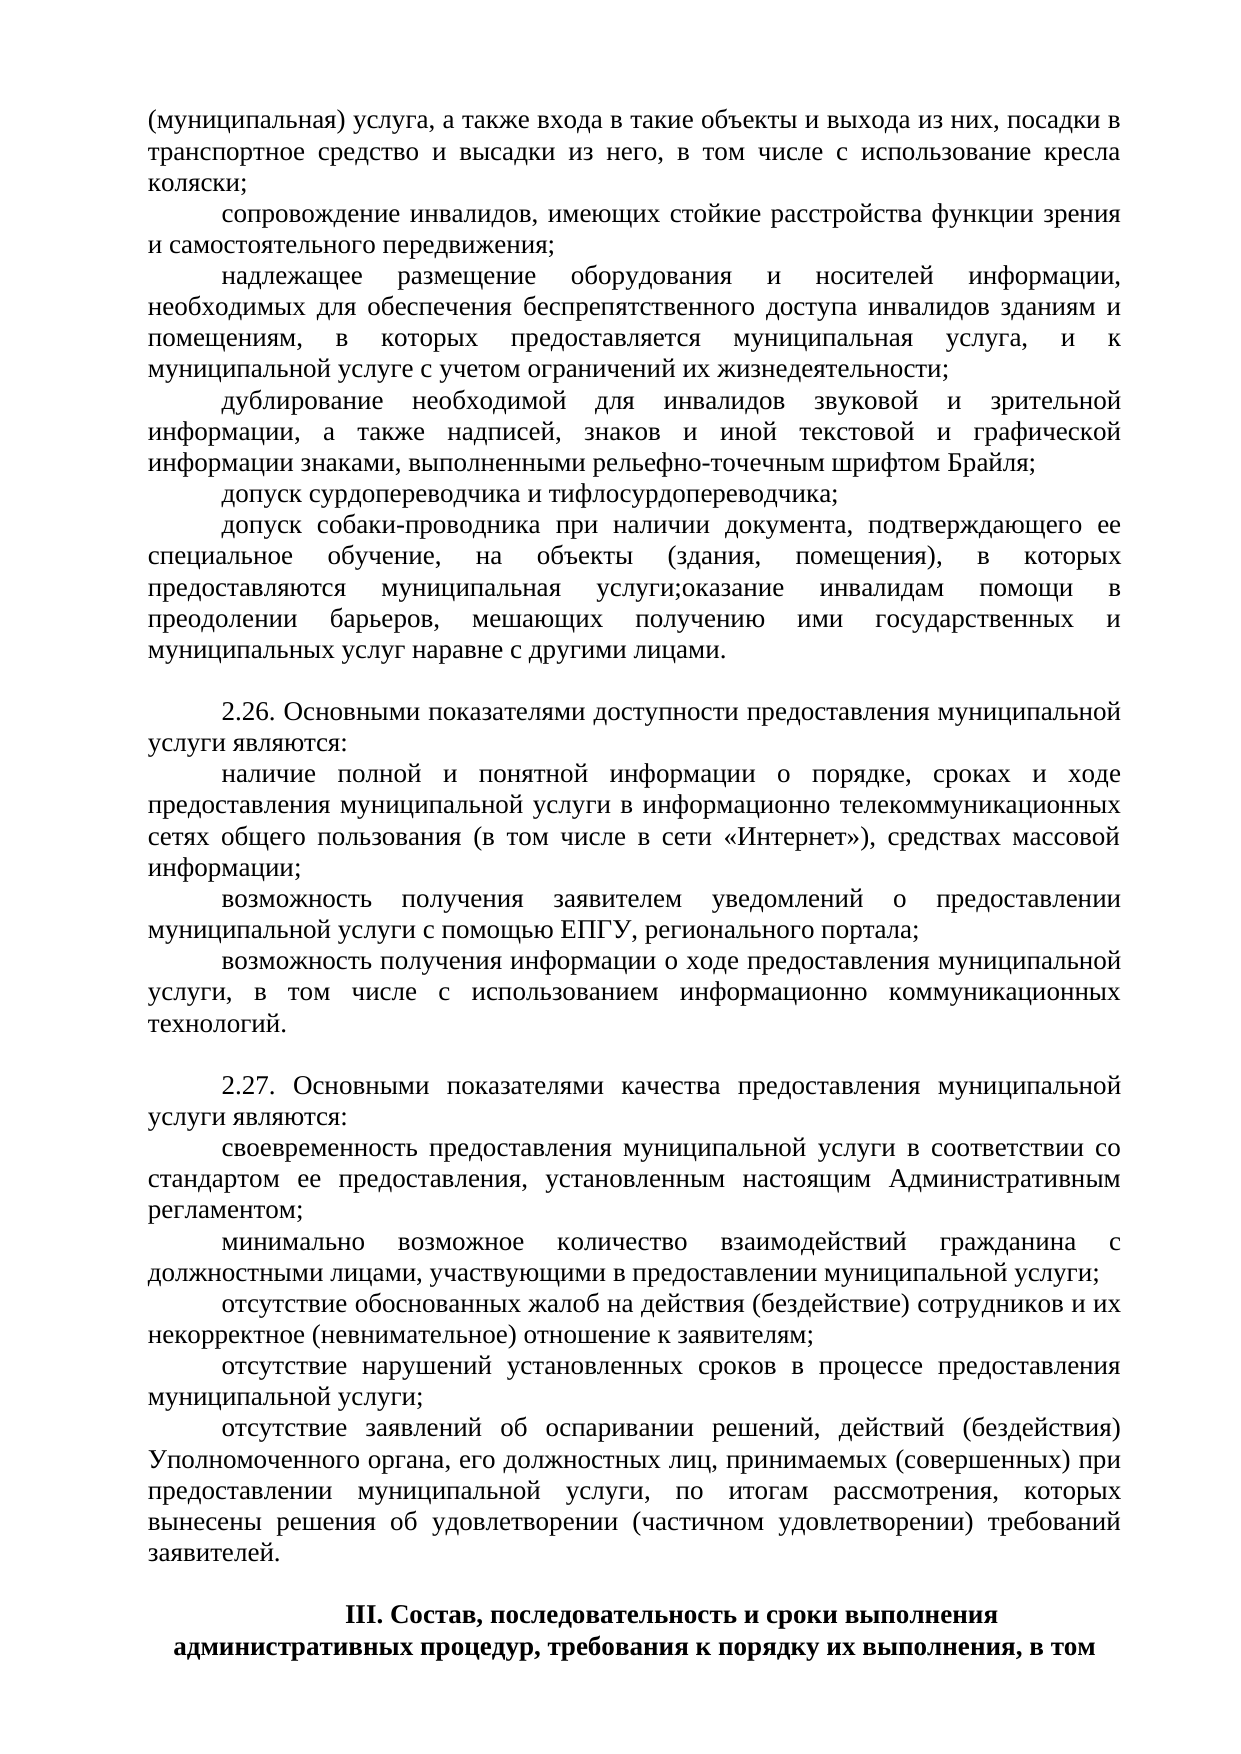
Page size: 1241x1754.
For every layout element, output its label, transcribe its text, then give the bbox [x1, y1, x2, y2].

text своевременность предоставления муниципальной услуги в соответствии со стандартом ее предоставления, установленным настоящим Административным регламентом; [148, 1131, 1122, 1225]
text отсутствие нарушений установленных сроков в процессе предоставления муниципальной услуги; [148, 1349, 1122, 1412]
text надлежащее размещение оборудования и носителей информации, необходимых для обеспечения беспрепятственного доступа инвалидов зданиям и помещениям, в которых предоставляется муниципальная услуга, и к муниципальной услуге с учетом ограничений их жизнедеятельности; [148, 259, 1122, 384]
text допуск сурдопереводчика и тифлосурдопереводчика; [148, 477, 1122, 508]
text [148, 1598, 1122, 1661]
text минимально возможное количество взаимодействий гражданина с должностными лицами, участвующими в предоставлении муниципальной услуги; [148, 1225, 1122, 1287]
text отсутствие обоснованных жалоб на действия (бездействие) сотрудников и их некорректное (невнимательное) отношение к заявителям; [148, 1287, 1122, 1349]
text 2.26. Основными показателями доступности предоставления муниципальной услуги являются: [148, 695, 1122, 757]
text возможность получения информации о ходе предоставления муниципальной услуги, в том числе с использованием информационно коммуникационных технологий. [148, 944, 1122, 1038]
text возможность получения заявителем уведомлений о предоставлении муниципальной услуги с помощью ЕПГУ, регионального портала; [148, 882, 1122, 944]
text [148, 103, 1122, 197]
text отсутствие заявлений об оспаривании решений, действий (бездействия) Уполномоченного органа, его должностных лиц, принимаемых (совершенных) при предоставлении муниципальной услуги, по итогам рассмотрения, которых вынесены решения об удовлетворении (частичном удовлетворении) требований заявителей. [148, 1412, 1122, 1567]
text дублирование необходимой для инвалидов звуковой и зрительной информации, а также надписей, знаков и иной текстовой и графической информации знаками, выполненными рельефно-точечным шрифтом Брайля; [148, 384, 1122, 477]
text наличие полной и понятной информации о порядке, сроках и ходе предоставления муниципальной услуги в информационно телекоммуникационных сетях общего пользования (в том числе в сети «Интернет»), средствах массовой информации; [148, 757, 1122, 882]
text допуск собаки-проводника при наличии документа, подтверждающего ее специальное обучение, на объекты (здания, помещения), в которых предоставляются муниципальная услуги;оказание инвалидам помощи в преодолении барьеров, мешающих получению ими государственных и муниципальных услуг наравне с другими лицами. [148, 508, 1122, 664]
text сопровождение инвалидов, имеющих стойкие расстройства функции зрения и самостоятельного передвижения; [148, 197, 1122, 259]
text 2.27. Основными показателями качества предоставления муниципальной услуги являются: [148, 1069, 1122, 1131]
